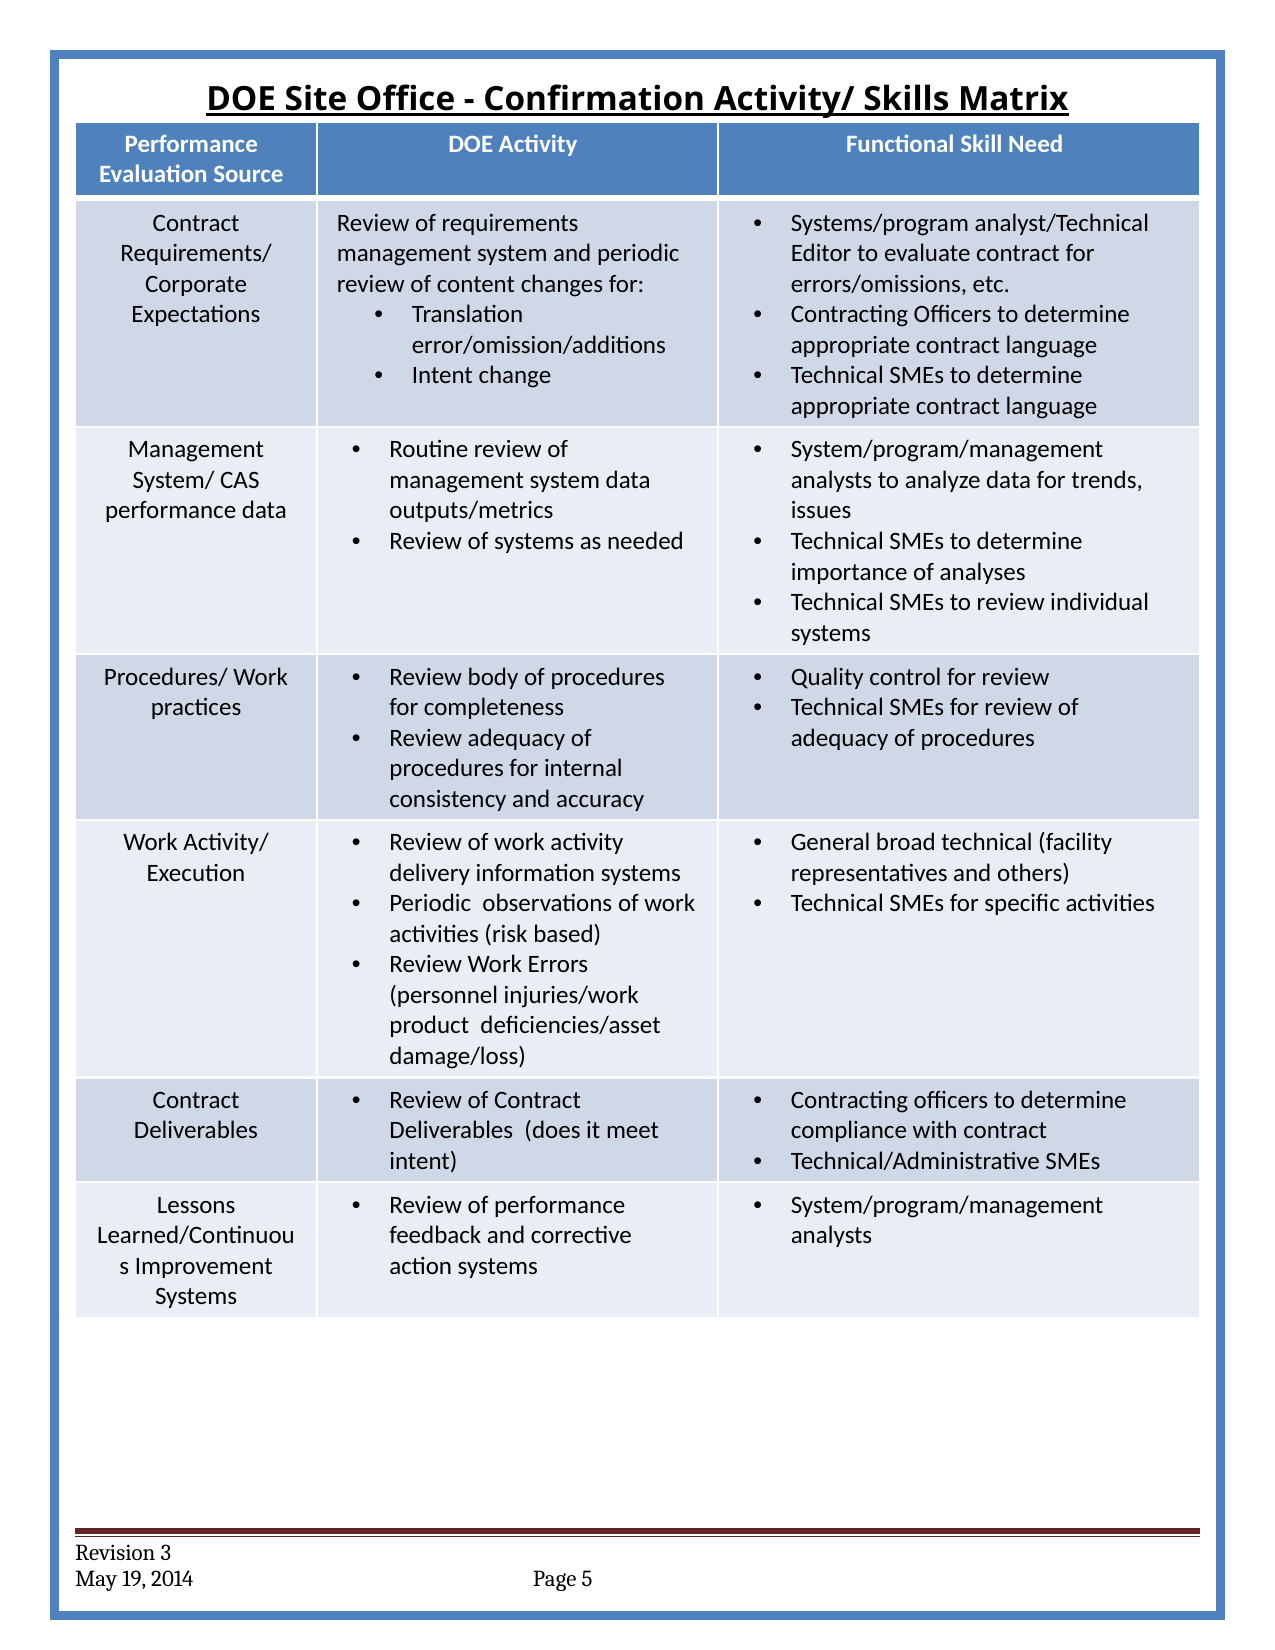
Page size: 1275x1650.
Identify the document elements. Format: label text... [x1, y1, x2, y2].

table_cell Contract Deliverables [76, 1079, 316, 1181]
table_header Functional Skill Need [719, 123, 1199, 195]
table_cell System/program/management analysts to analyze data for trends, issues Technical SMEs to determine importance of analyses Technical SMEs to review individual systems [719, 428, 1199, 653]
table_cell Work Activity/ Execution [76, 821, 316, 1076]
text DOE Site Office - Confirmation Activity/ Skills Matrix [75, 75, 1200, 120]
table_cell Procedures/ Work practices [76, 655, 316, 819]
table_cell Review of requirements management system and periodic review of content changes for: Translation error/omission/additions Intent change [318, 201, 717, 426]
table_cell Review of work activity delivery information systems Periodic observations of work activities (risk based) Review Work Errors (personnel injuries/work product deficiencies/asset damage/loss) [318, 821, 717, 1076]
table_cell Lessons Learned/Continuous Improvement Systems [76, 1183, 316, 1317]
table_header Performance Evaluation Source [76, 123, 316, 195]
table_cell General broad technical (facility representatives and others) Technical SMEs for specific activities [719, 821, 1199, 1076]
table_cell Systems/program analyst/Technical Editor to evaluate contract for errors/omissions, etc. Contracting Officers to determine appropriate contract language Technical SMEs to determine appropriate contract language [719, 201, 1199, 426]
table_cell Review of Contract Deliverables (does it meet intent) [318, 1079, 717, 1181]
table_cell Quality control for review Technical SMEs for review of adequacy of procedures [719, 655, 1199, 819]
table_header DOE Activity [318, 123, 717, 195]
table_cell Review of performance feedback and corrective action systems [318, 1183, 717, 1317]
table_cell Contract Requirements/ Corporate Expectations [76, 201, 316, 426]
table_cell Management System/ CAS performance data [76, 428, 316, 653]
table_cell System/program/management analysts [719, 1183, 1199, 1317]
table_cell Routine review of management system data outputs/metrics Review of systems as needed [318, 428, 717, 653]
table_cell Review body of procedures for completeness Review adequacy of procedures for internal consistency and accuracy [318, 655, 717, 819]
table_cell Contracting officers to determine compliance with contract Technical/Administrative SMEs [719, 1079, 1199, 1181]
